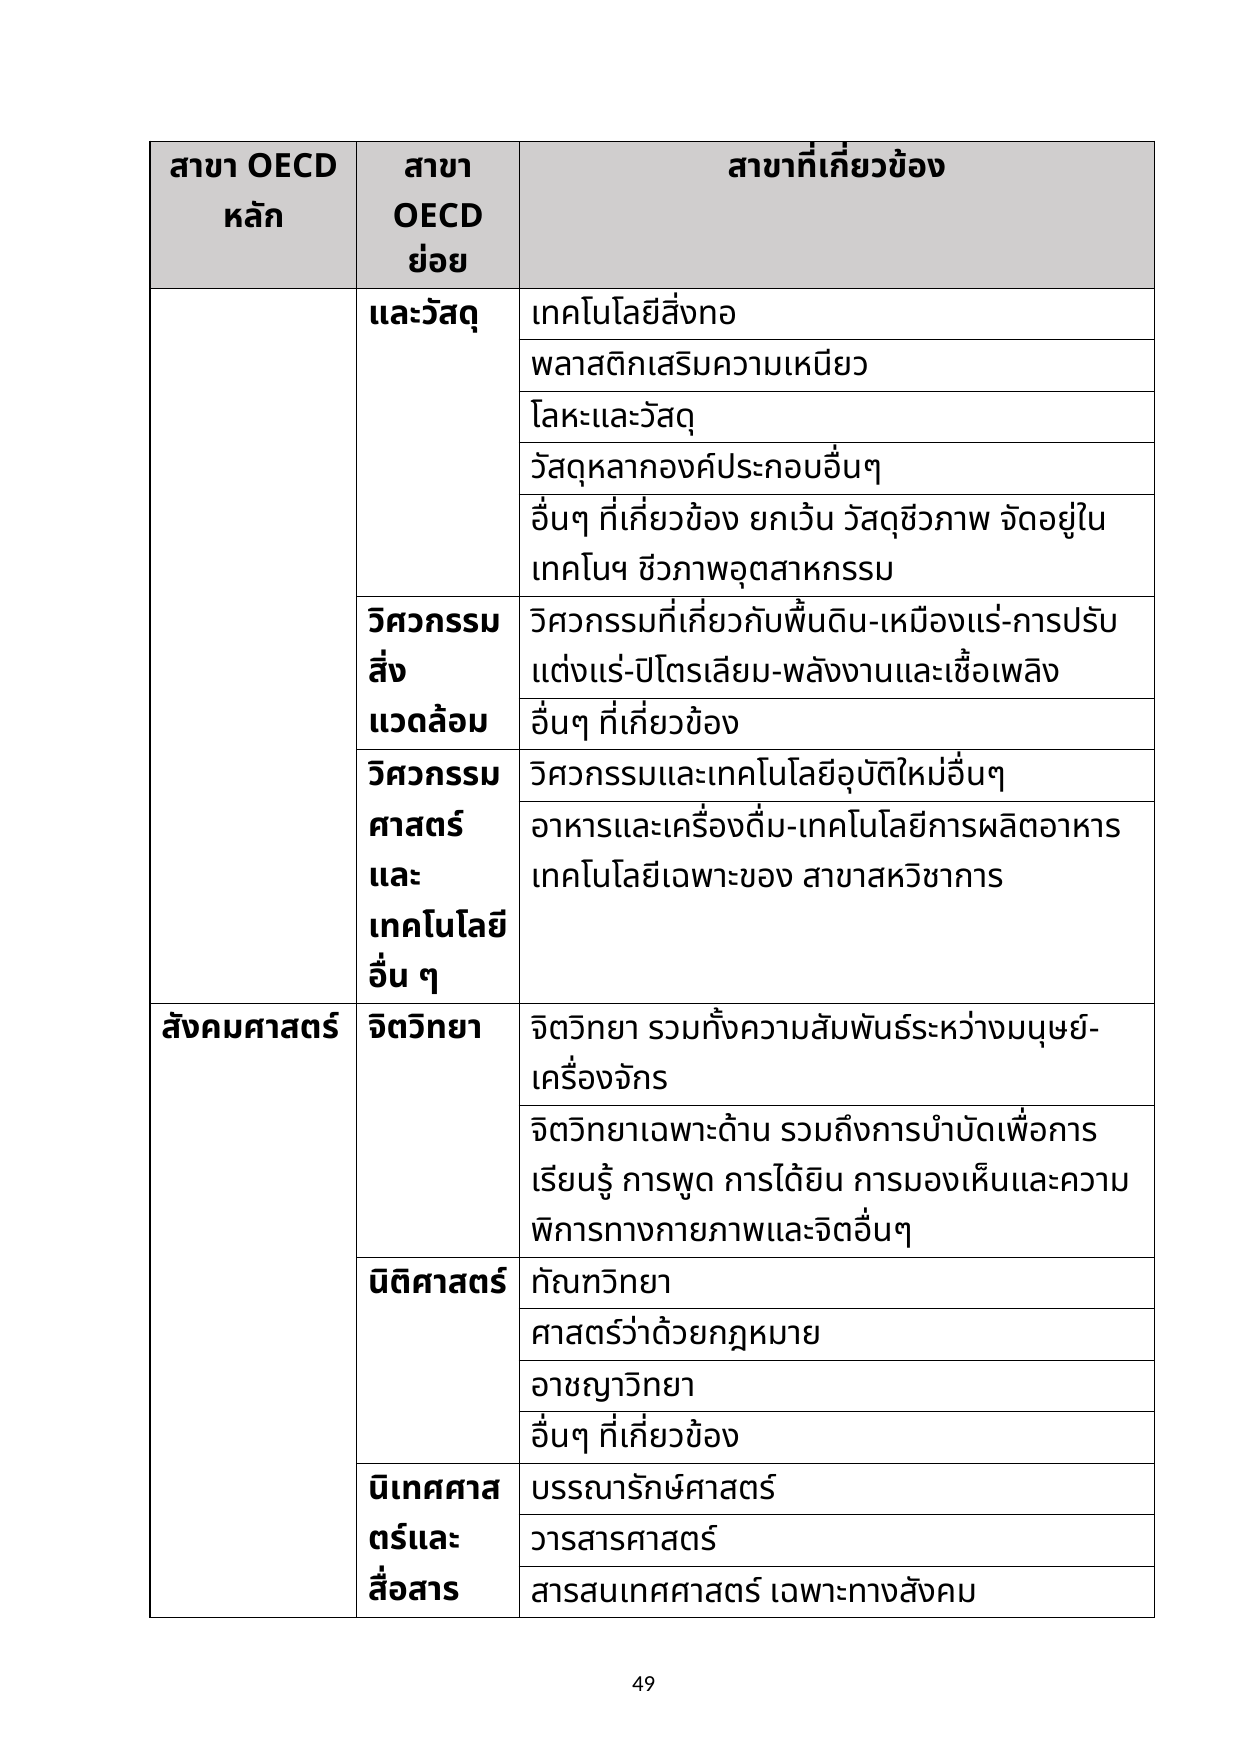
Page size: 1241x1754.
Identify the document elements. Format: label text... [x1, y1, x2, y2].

table_cell โลหะและวัสดุ [520, 392, 1154, 442]
table_cell นิติศาสตร์ [357, 1258, 519, 1463]
table_cell วิศวกรรมที่เกี่ยวกับพื้นดิน-เหมืองแร่-การปรับแต่งแร่-ปิโตรเลียม-พลังงานและเชื้อเพลิง [520, 597, 1154, 698]
table_cell วิศวกรรมและเทคโนโลยีอุบัติใหม่อื่นๆ [520, 750, 1154, 801]
table_header สาขาที่เกี่ยวข้อง [520, 142, 1154, 288]
table_cell อาหารและเครื่องดื่ม-เทคโนโลยีการผลิตอาหารเทคโนโลยีเฉพาะของ สาขาสหวิชาการ [520, 802, 1154, 1002]
table_cell วัสดุหลากองค์ประกอบอื่นๆ [520, 443, 1154, 494]
table_cell ทัณฑวิทยา [520, 1258, 1154, 1308]
table_cell สังคมศาสตร์ [151, 1004, 356, 1617]
table_cell วารสารศาสตร์ [520, 1515, 1154, 1566]
table_cell อื่นๆ ที่เกี่ยวข้อง [520, 1412, 1154, 1463]
table_cell อื่นๆ ที่เกี่ยวข้อง [520, 699, 1154, 749]
table_cell อาชญาวิทยา [520, 1361, 1154, 1411]
table_cell จิตวิทยา [357, 1004, 519, 1257]
table_cell จิตวิทยาเฉพาะด้าน รวมถึงการบําบัดเพื่อการเรียนรู้ การพูด การได้ยิน การมองเห็นและความพิการทางกายภาพและจิตอื่นๆ [520, 1106, 1154, 1257]
table_cell วิศวกรรม ศาสตร์และเทคโนโลยีอื่น ๆ [357, 750, 519, 1002]
table_cell วิศวกรรมสิ่งแวดล้อม [357, 597, 519, 749]
table_cell สารสนเทศศาสตร์ เฉพาะทางสังคม [520, 1567, 1154, 1617]
table_header สาขา OECD ย่อย [357, 142, 519, 288]
table_cell บรรณารักษ์ศาสตร์ [520, 1464, 1154, 1514]
table_cell เทคโนโลยีสิ่งทอ [520, 289, 1154, 339]
table_cell นิเทศศาสตร์และสื่อสารมวลชน [357, 1464, 519, 1617]
table_cell ศาสตร์ว่าด้วยกฎหมาย [520, 1309, 1154, 1360]
table_header สาขา OECD หลัก [151, 142, 356, 288]
table_cell พลาสติกเสริมความเหนียว [520, 340, 1154, 391]
table_cell อื่นๆ ที่เกี่ยวข้อง ยกเว้น วัสดุชีวภาพ จัดอยู่ในเทคโนฯ ชีวภาพอุตสาหกรรม [520, 495, 1154, 596]
table_cell จิตวิทยา รวมทั้งความสัมพันธ์ระหว่างมนุษย์-เครื่องจักร [520, 1004, 1154, 1104]
